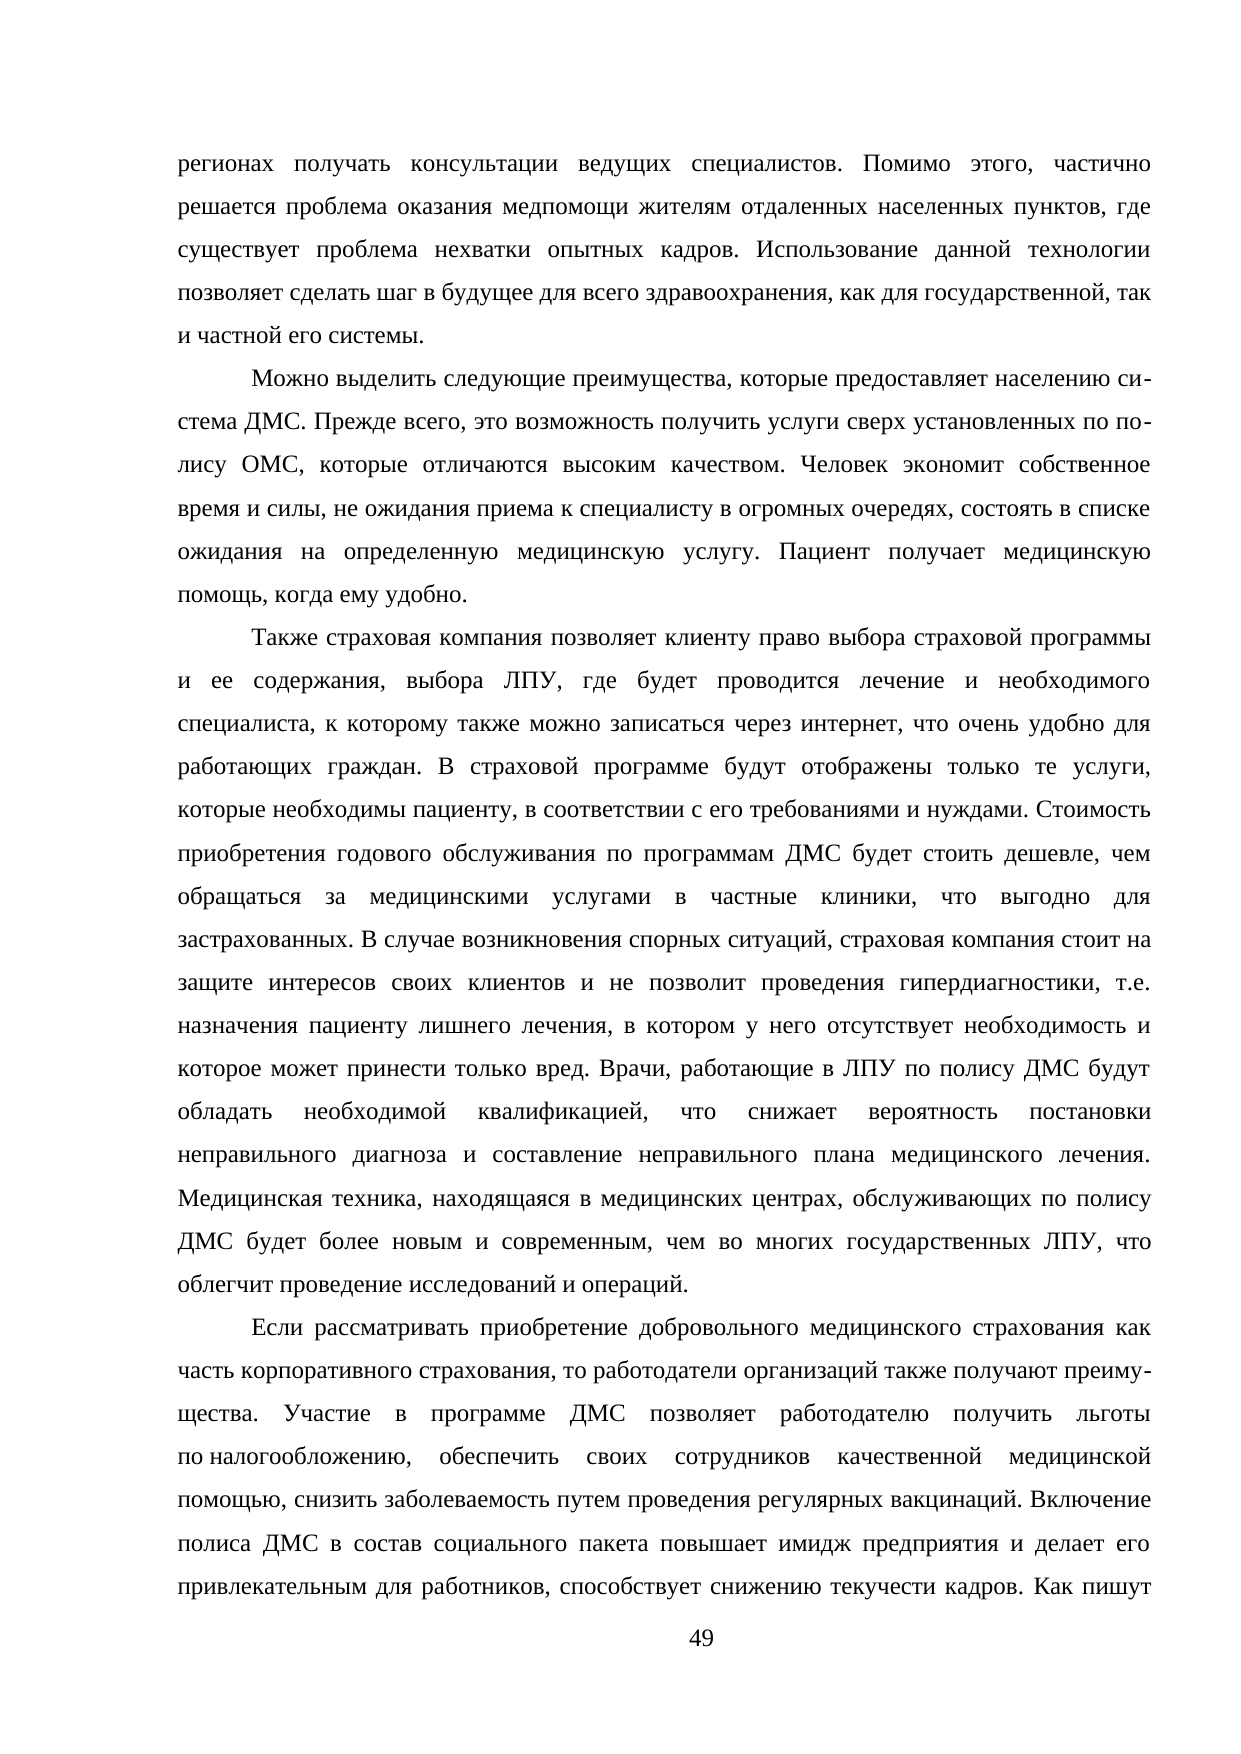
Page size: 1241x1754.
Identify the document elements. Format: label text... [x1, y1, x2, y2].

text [177, 148, 1152, 349]
text Также страховая компания позволяет клиенту право выбора страховой программы и ее содержания, выбора ЛПУ, где будет проводится лечение и необходимого специалиста, к которому также можно записаться через интернет, что очень удобно для работающих граждан. В страховой программе будут отображены только те услуги, которые необходимы пациенту, в соответствии с его требованиями и нуждами. Стоимость приобретения годового обслуживания по программам ДМС будет стоить дешевле, чем обращаться за медицинскими услугами в частные клиники, что выгодно для застрахованных. В случае возникновения спорных ситуаций, страховая компания стоит на защите интересов своих клиентов и не позволит проведения гипердиагностики, т.е. назначения пациенту лишнего лечения, в котором у него отсутствует необходимость и которое может принести только вред. Врачи, работающие в ЛПУ по полису ДМС будут обладать необходимой квалификацией, что снижает вероятность постановки неправильного диагноза и составление неправильного плана медицинского лечения. Медицинская техника, находящаяся в медицинских центрах, обслуживающих по полису ДМС будет более новым и современным, чем во многих государственных ЛПУ, что облегчит проведение исследований и операций. [177, 622, 1152, 1298]
text Можно выделить следующие преимущества, которые предоставляет населению система ДМС. Прежде всего, это возможность получить услуги сверх установленных по полису ОМС, которые отличаются высоким качеством. Человек экономит собственное время и силы, не ожидания приема к специалисту в огромных очередях, состоять в списке ожидания на определенную медицинскую услугу. Пациент получает медицинскую помощь, когда ему удобно. [177, 363, 1152, 608]
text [177, 1312, 1152, 1599]
